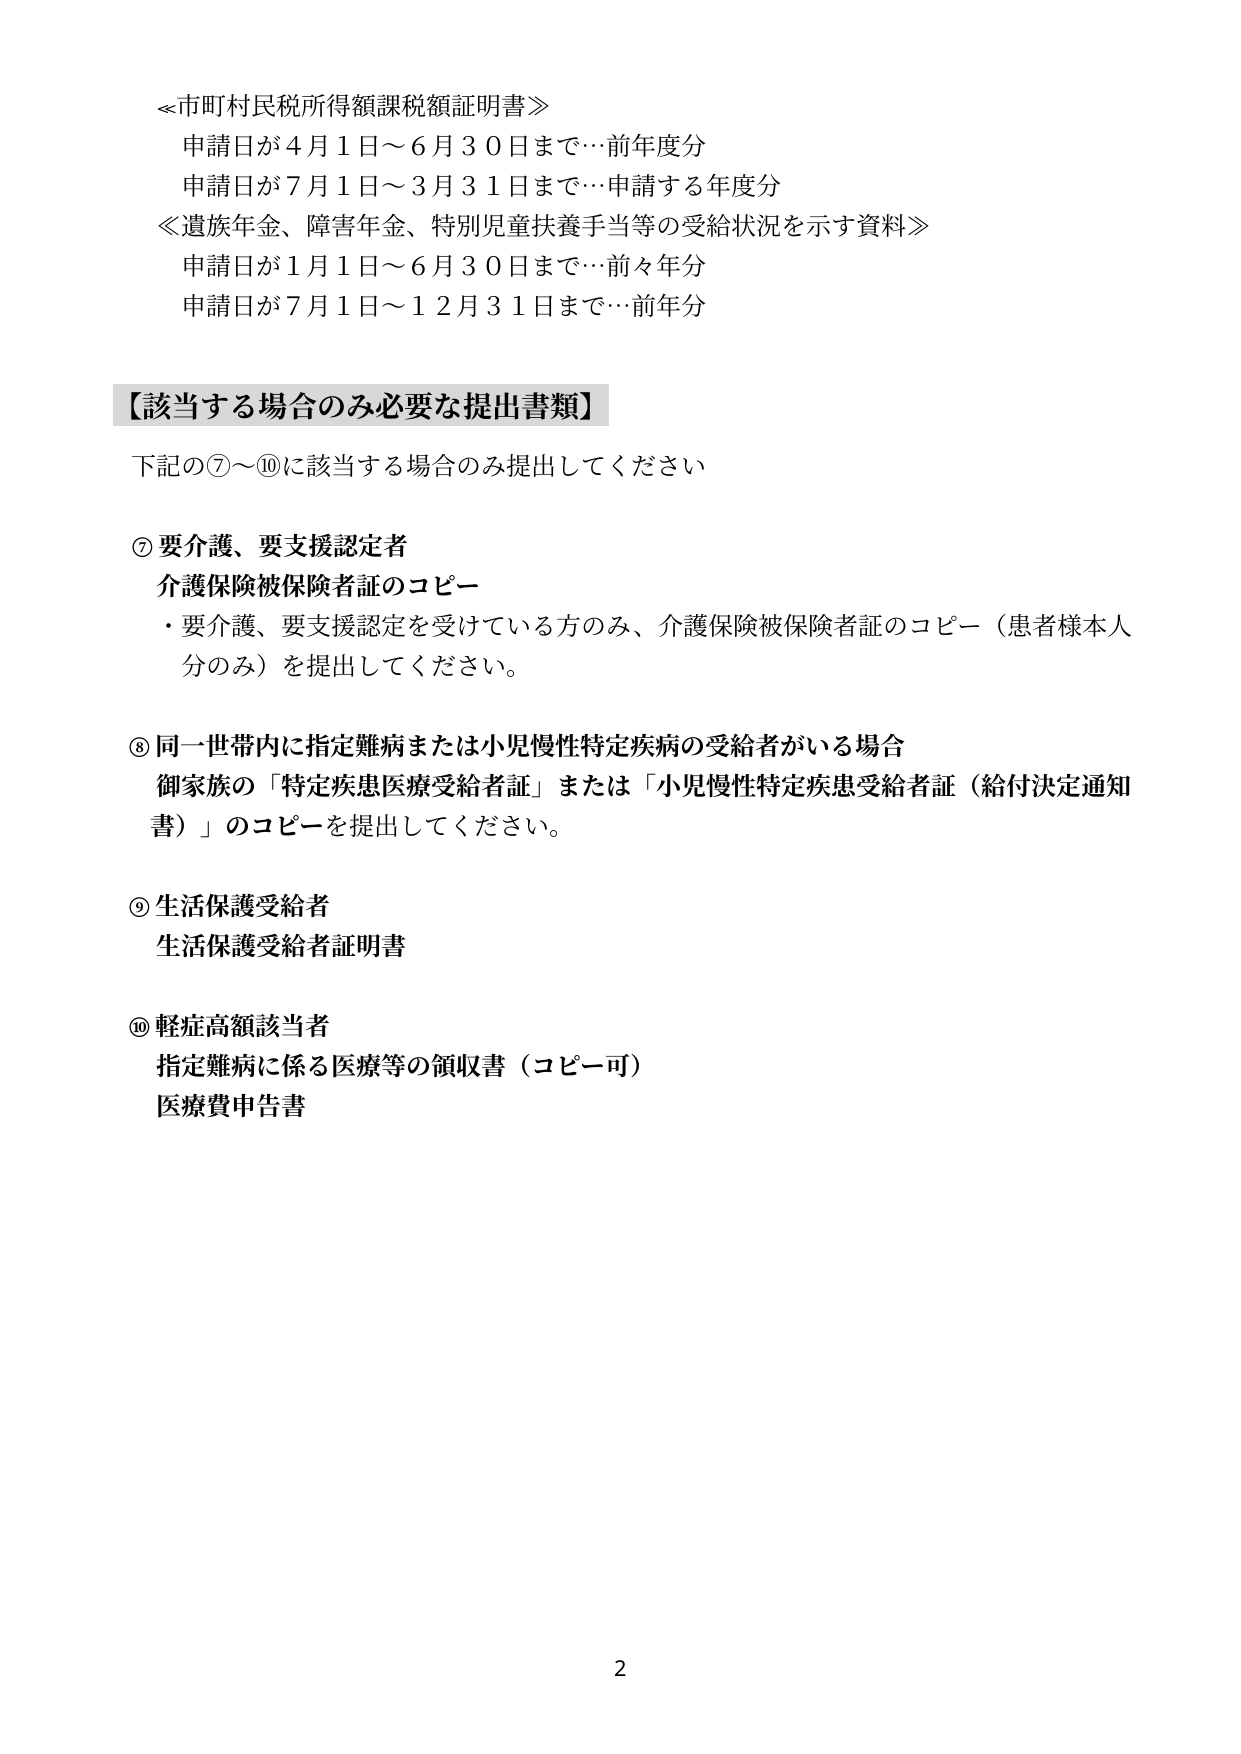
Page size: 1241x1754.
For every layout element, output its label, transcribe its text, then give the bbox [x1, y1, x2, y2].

text 申請日が４月１日～６月３０日まで…前年度分 [106, 125, 1134, 165]
text ⑦要介護、要支援認定者 [106, 525, 1134, 565]
text 申請日が７月１日～３月３１日まで…申請する年度分 [106, 165, 1134, 205]
text 申請日が７月１日～１２月３１日まで…前年分 [106, 285, 1134, 325]
text ⑨生活保護受給者 [128, 885, 1134, 925]
text 書）」のコピーを提出してください。 [150, 805, 1134, 845]
text 介護保険被保険者証のコピー [106, 565, 1134, 605]
text 下記の⑦～⑩に該当する場合のみ提出してください [106, 445, 1134, 485]
text 申請日が１月１日～６月３０日まで…前々年分 [106, 245, 1134, 285]
text ≪市町村民税所得額課税額証明書≫ [106, 85, 1134, 125]
text ⑩軽症高額該当者 [128, 1005, 1134, 1045]
text 【該当する場合のみ必要な提出書類】 [106, 365, 1134, 445]
text ≪遺族年金、障害年金、特別児童扶養手当等の受給状況を示す資料≫ [106, 205, 1134, 245]
text 指定難病に係る医療等の領収書（コピー可） [106, 1045, 1134, 1085]
text 生活保護受給者証明書 [106, 925, 1134, 965]
text 医療費申告書 [106, 1085, 1134, 1125]
text 御家族の「特定疾患医療受給者証」または「小児慢性特定疾患受給者証（給付決定通知 [106, 765, 1134, 805]
text ⑧同一世帯内に指定難病または小児慢性特定疾病の受給者がいる場合 [128, 725, 1134, 765]
text ・要介護、要支援認定を受けている方のみ、介護保険被保険者証のコピー（患者様本人分のみ）を提出してください。 [106, 605, 1134, 685]
